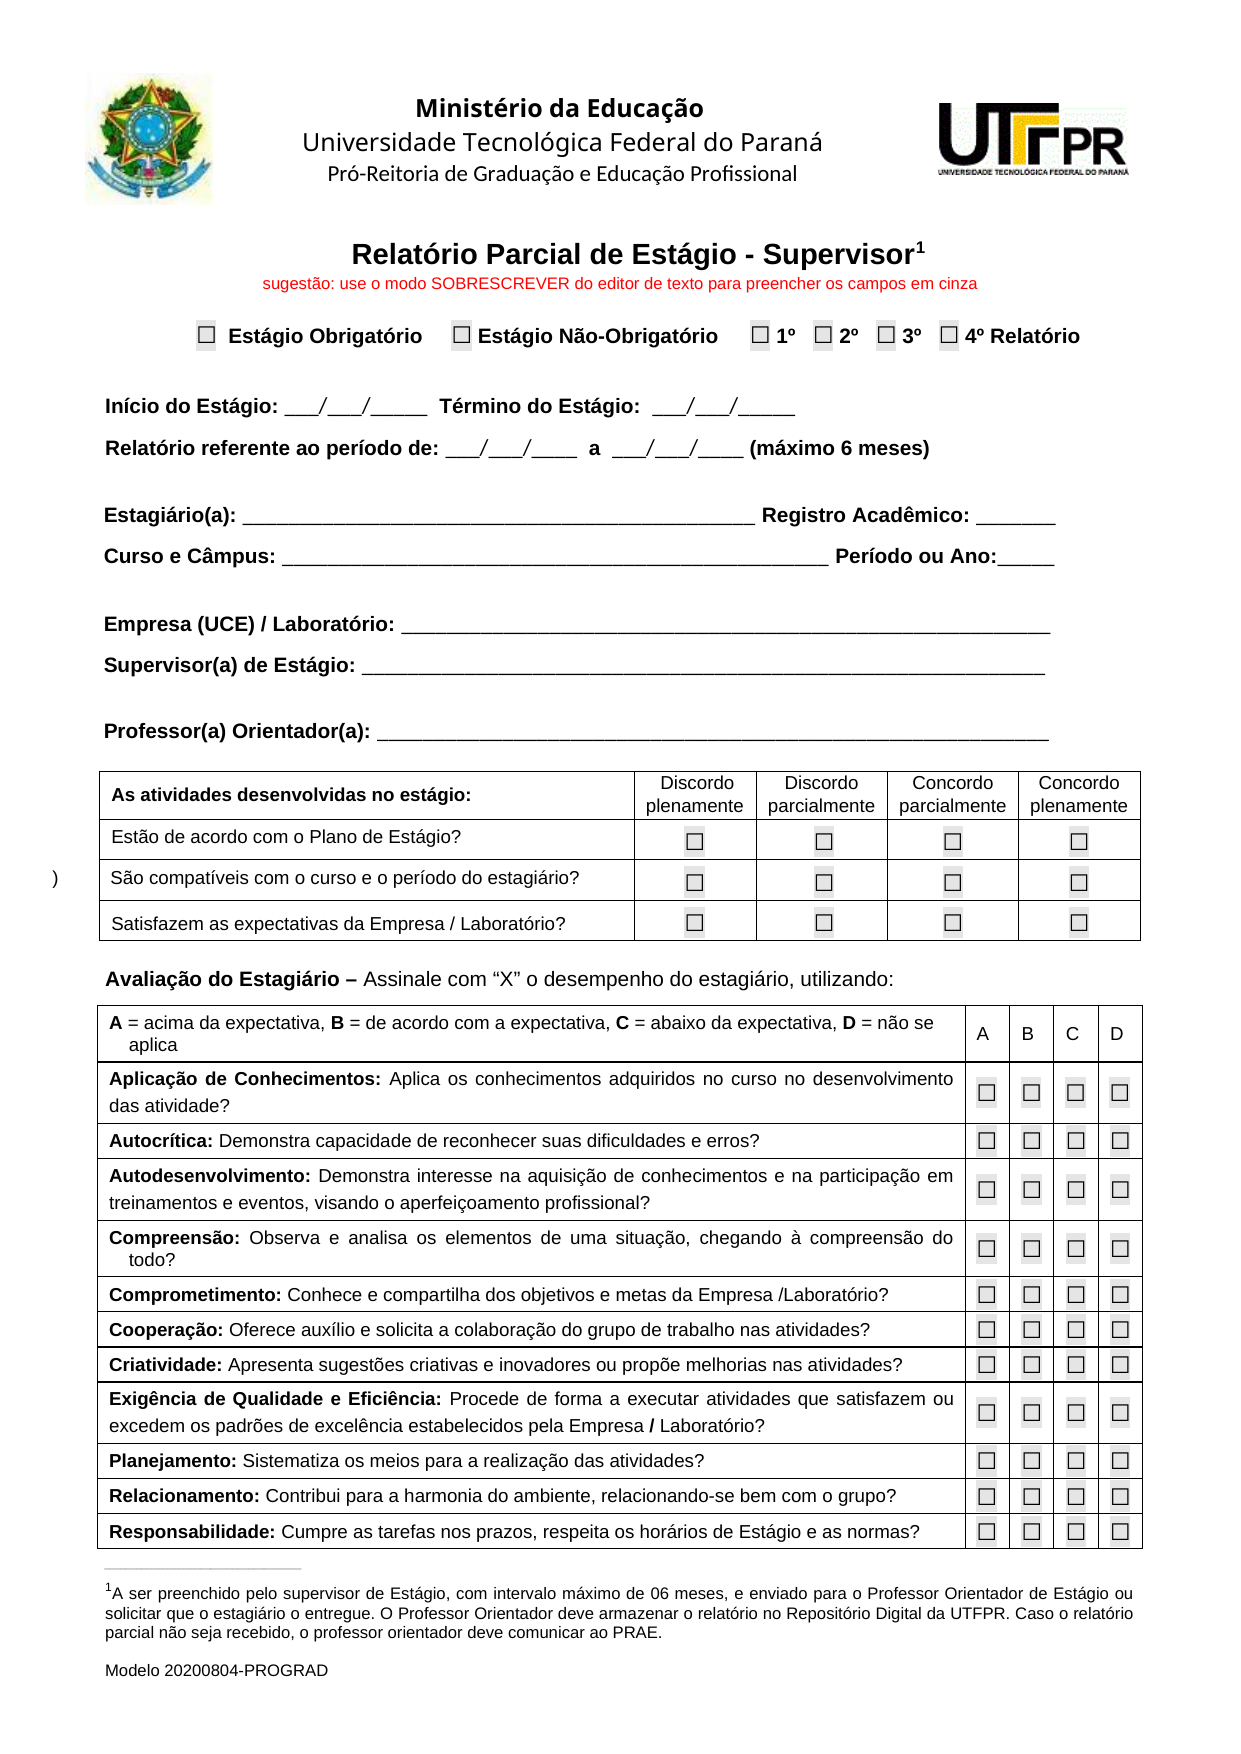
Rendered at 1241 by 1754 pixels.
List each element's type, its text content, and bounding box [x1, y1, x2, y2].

table_cell [1010, 1312, 1053, 1346]
table_header D [1099, 1006, 1142, 1061]
table_cell [1054, 1063, 1098, 1123]
table_header As atividades desenvolvidas no estágio: [100, 772, 634, 818]
table_cell Criatividade: Apresenta sugestões criativas e inovadores ou propõe melhorias nas atividades? [98, 1348, 965, 1381]
text Supervisor(a) de Estágio: [103, 651, 1135, 679]
table_cell [1099, 1348, 1142, 1381]
table_cell [757, 860, 887, 900]
text Estágio Obrigatório Estágio Não-Obrigatório 1º 2º 3º 4º Relatório [141, 319, 1135, 351]
table_cell [1019, 860, 1140, 900]
table_cell Responsabilidade: Cumpre as tarefas nos prazos, respeita os horários de Estágio e as normas? [98, 1514, 965, 1548]
table_cell [966, 1348, 1009, 1381]
table_cell [1099, 1221, 1142, 1276]
table_cell [966, 1159, 1009, 1219]
text sugestão: use o modo SOBRESCREVER do editor de texto para preencher os campos em cinza [105, 274, 1135, 293]
table_cell [635, 820, 756, 859]
table_cell [1099, 1383, 1142, 1443]
table_cell [1099, 1159, 1142, 1219]
table_cell Comprometimento: Conhece e compartilha dos objetivos e metas da Empresa /Laboratório? [98, 1277, 965, 1311]
table_cell [1010, 1479, 1053, 1513]
table_cell Autodesenvolvimento: Demonstra interesse na aquisição de conhecimentos e na participação em treinamentos e eventos, visando o aperfeiçoamento profissional? [98, 1159, 965, 1219]
table_header B [1010, 1006, 1053, 1061]
text Relatório Parcial de Estágio - Supervisor1 [141, 237, 1135, 271]
table_header Discordo plenamente [635, 772, 756, 818]
table_cell [1054, 1159, 1098, 1219]
table_cell [1099, 1063, 1142, 1123]
table_cell [1099, 1312, 1142, 1346]
table_cell [966, 1444, 1009, 1478]
table_cell [966, 1514, 1009, 1548]
text Início do Estágio: Término do Estágio: [105, 391, 1135, 419]
table_cell [1054, 1312, 1098, 1346]
table_cell [1010, 1383, 1053, 1443]
table_cell Compreensão: Observa e analisa os elementos de uma situação, chegando à compreensão do todo? [98, 1221, 965, 1276]
table_cell [1010, 1277, 1053, 1311]
table_cell ) São compatíveis com o curso e o período do estagiário? [100, 860, 634, 900]
table_cell [757, 901, 887, 940]
table_cell [1010, 1124, 1053, 1158]
table_header Concordo parcialmente [888, 772, 1018, 818]
table_cell Aplicação de Conhecimentos: Aplica os conhecimentos adquiridos no curso no desenvolvimento das atividade? [98, 1063, 965, 1123]
table_cell [1019, 820, 1140, 859]
text Curso e Câmpus: Período ou Ano: [103, 542, 1135, 570]
table_cell [888, 901, 1018, 940]
table_cell [1054, 1479, 1098, 1513]
table_cell [1019, 901, 1140, 940]
table_cell [966, 1063, 1009, 1123]
table_cell [888, 860, 1018, 900]
table_cell [1010, 1444, 1053, 1478]
table_cell [888, 820, 1018, 859]
table_cell [1099, 1444, 1142, 1478]
table_cell [635, 860, 756, 900]
table_cell Relacionamento: Contribui para a harmonia do ambiente, relacionando-se bem com o grupo? [98, 1479, 965, 1513]
table_cell [1099, 1479, 1142, 1513]
picture [938, 103, 1129, 175]
table_cell [1054, 1124, 1098, 1158]
table_cell Cooperação: Oferece auxílio e solicita a colaboração do grupo de trabalho nas atividades? [98, 1312, 965, 1346]
table_cell Autocrítica: Demonstra capacidade de reconhecer suas dificuldades e erros? [98, 1124, 965, 1158]
table_cell [1099, 1514, 1142, 1548]
table_header Concordo plenamente [1019, 772, 1140, 818]
table_cell [1054, 1221, 1098, 1276]
table_header C [1054, 1006, 1098, 1061]
table_cell [1099, 1277, 1142, 1311]
text Professor(a) Orientador(a): [103, 716, 1135, 744]
table_header Discordo parcialmente [757, 772, 887, 818]
table_cell [1054, 1514, 1098, 1548]
table_cell [966, 1479, 1009, 1513]
table_cell [1010, 1159, 1053, 1219]
text Relatório referente ao período de: a (máximo 6 meses) [105, 433, 1135, 461]
table_cell Planejamento: Sistematiza os meios para a realização das atividades? [98, 1444, 965, 1478]
table_cell [1099, 1124, 1142, 1158]
table_cell [1054, 1383, 1098, 1443]
table_cell [1054, 1444, 1098, 1478]
table_cell Exigência de Qualidade e Eficiência: Procede de forma a executar atividades que satisfazem ou excedem os padrões de excelência estabelecidos pela Empresa / Laboratório? [98, 1383, 965, 1443]
table_cell [966, 1383, 1009, 1443]
table_header A = acima da expectativa, B = de acordo com a expectativa, C = abaixo da expectativa, D = não se aplica [98, 1006, 965, 1061]
table_cell [1010, 1063, 1053, 1123]
table_cell [966, 1277, 1009, 1311]
table_cell [1054, 1277, 1098, 1311]
picture [85, 73, 214, 205]
table_cell [635, 901, 756, 940]
table_cell [966, 1221, 1009, 1276]
text Avaliação do Estagiário – Assinale com “X” o desempenho do estagiário, utilizando: [105, 966, 1135, 990]
table_cell [1010, 1348, 1053, 1381]
table_cell Satisfazem as expectativas da Empresa / Laboratório? [100, 901, 634, 940]
table_header A [966, 1006, 1009, 1061]
table_cell Estão de acordo com o Plano de Estágio? [100, 820, 634, 859]
table_cell [1010, 1221, 1053, 1276]
table_cell [1054, 1348, 1098, 1381]
table_cell [1010, 1514, 1053, 1548]
table_cell [966, 1124, 1009, 1158]
table_cell [757, 820, 887, 859]
table_cell [966, 1312, 1009, 1346]
text Empresa (UCE) / Laboratório: [103, 609, 1135, 637]
text Estagiário(a): Registro Acadêmico: [103, 500, 1135, 528]
